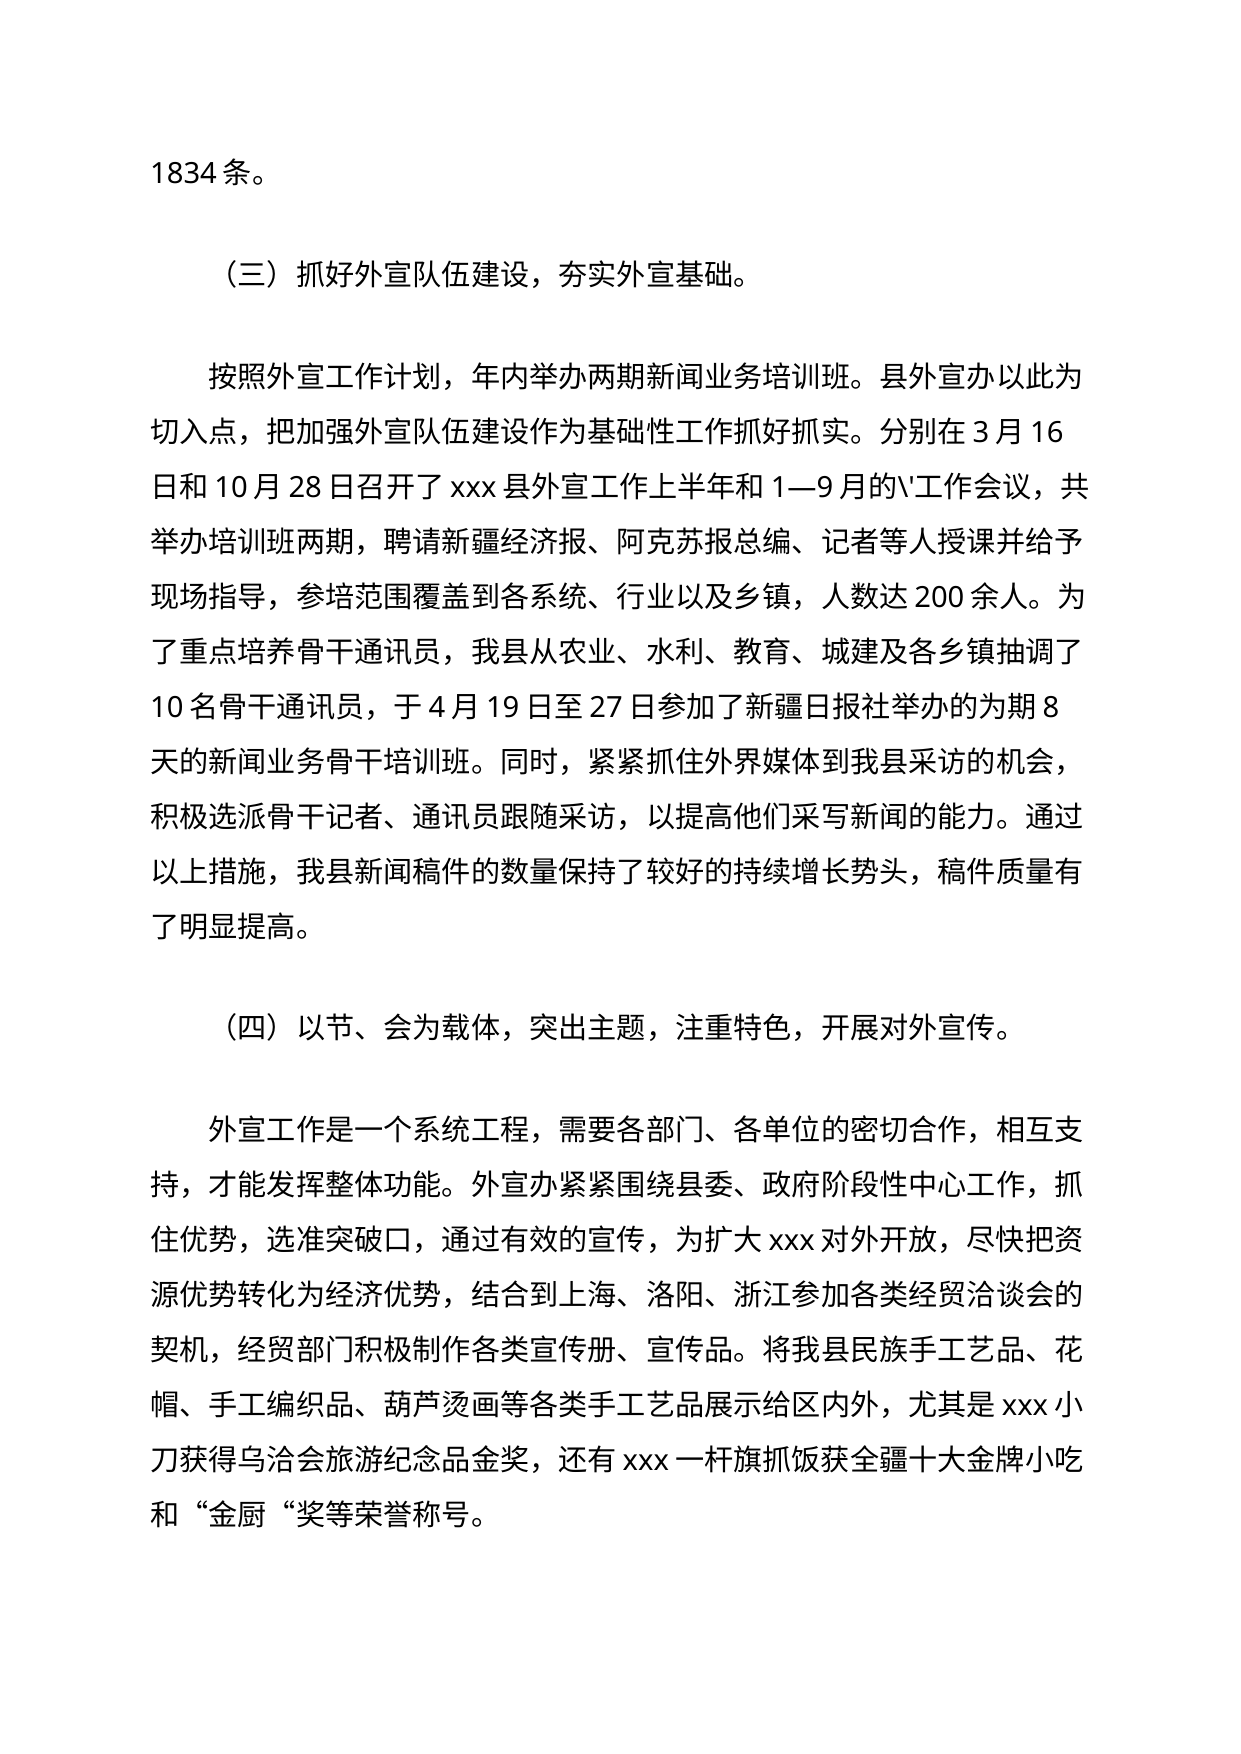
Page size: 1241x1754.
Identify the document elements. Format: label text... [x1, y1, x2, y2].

text （四）以节、会为载体，突出主题，注重特色，开展对外宣传。 [150, 1005, 1090, 1047]
text （三）抓好外宣队伍建设，夯实外宣基础。 [150, 252, 1090, 294]
text 外宣工作是一个系统工程，需要各部门、各单位的密切合作，相互支持，才能发挥整体功能。外宣办紧紧围绕县委、政府阶段性中心工作，抓住优势，选准突破口，通过有效的宣传，为扩大xxx对外开放，尽快把资源优势转化为经济优势，结合到上海、洛阳、浙江参加各类经贸洽谈会的契机，经贸部门积极制作各类宣传册、宣传品。将我县民族手工艺品、花帽、手工编织品、葫芦烫画等各类手工艺品展示给区内外，尤其是xxx小刀获得乌洽会旅游纪念品金奖，还有xxx一杆旗抓饭获全疆十大金牌小吃和“金厨“奖等荣誉称号。 [150, 1107, 1090, 1533]
text 按照外宣工作计划，年内举办两期新闻业务培训班。县外宣办以此为切入点，把加强外宣队伍建设作为基础性工作抓好抓实。分别在3月16日和10月28日召开了xxx县外宣工作上半年和1—9月的\'工作会议，共举办培训班两期，聘请新疆经济报、阿克苏报总编、记者等人授课并给予现场指导，参培范围覆盖到各系统、行业以及乡镇，人数达200余人。为了重点培养骨干通讯员，我县从农业、水利、教育、城建及各乡镇抽调了10名骨干通讯员，于4月19日至27日参加了新疆日报社举办的为期8天的新闻业务骨干培训班。同时，紧紧抓住外界媒体到我县采访的机会，积极选派骨干记者、通讯员跟随采访，以提高他们采写新闻的能力。通过以上措施，我县新闻稿件的数量保持了较好的持续增长势头，稿件质量有了明显提高。 [150, 354, 1090, 945]
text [150, 150, 1090, 192]
